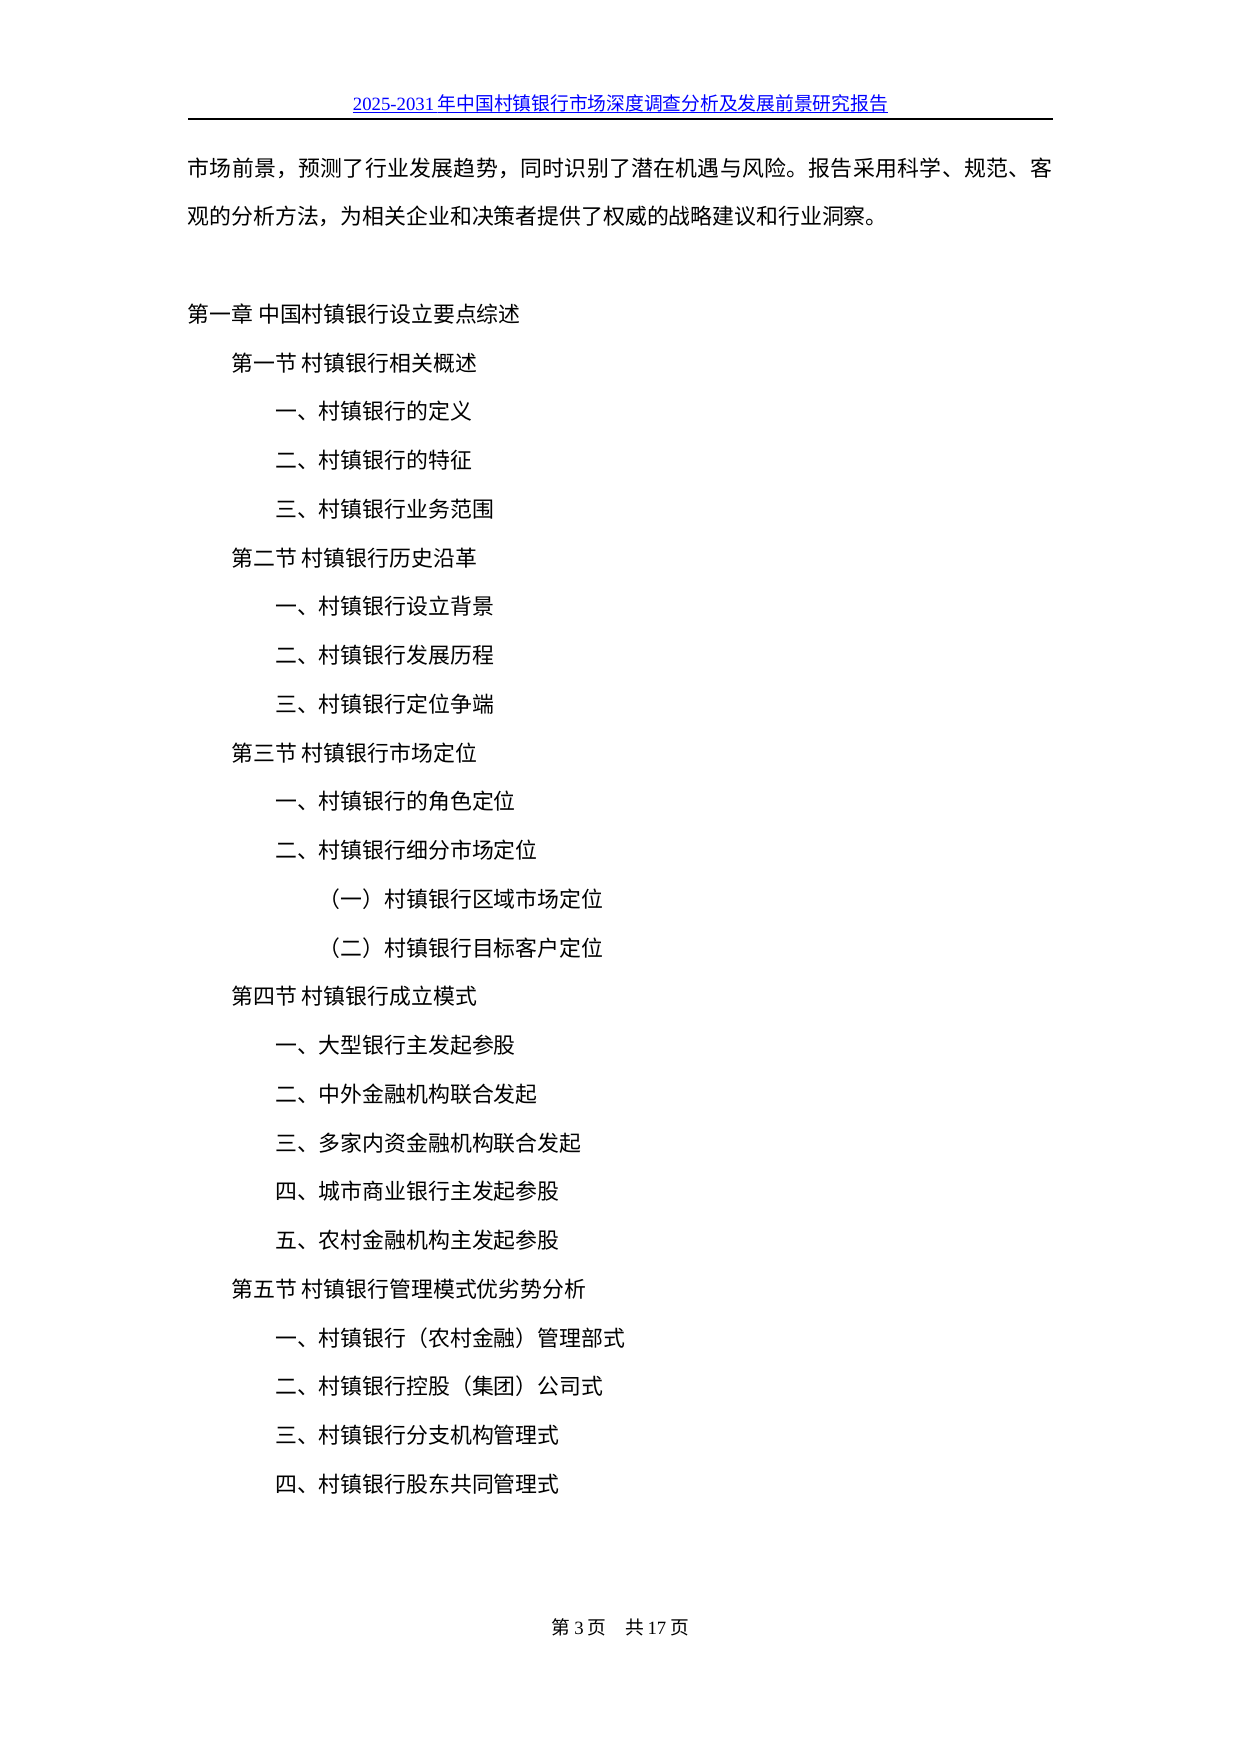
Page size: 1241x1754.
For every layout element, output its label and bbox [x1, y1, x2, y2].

text [187, 150, 1053, 1499]
